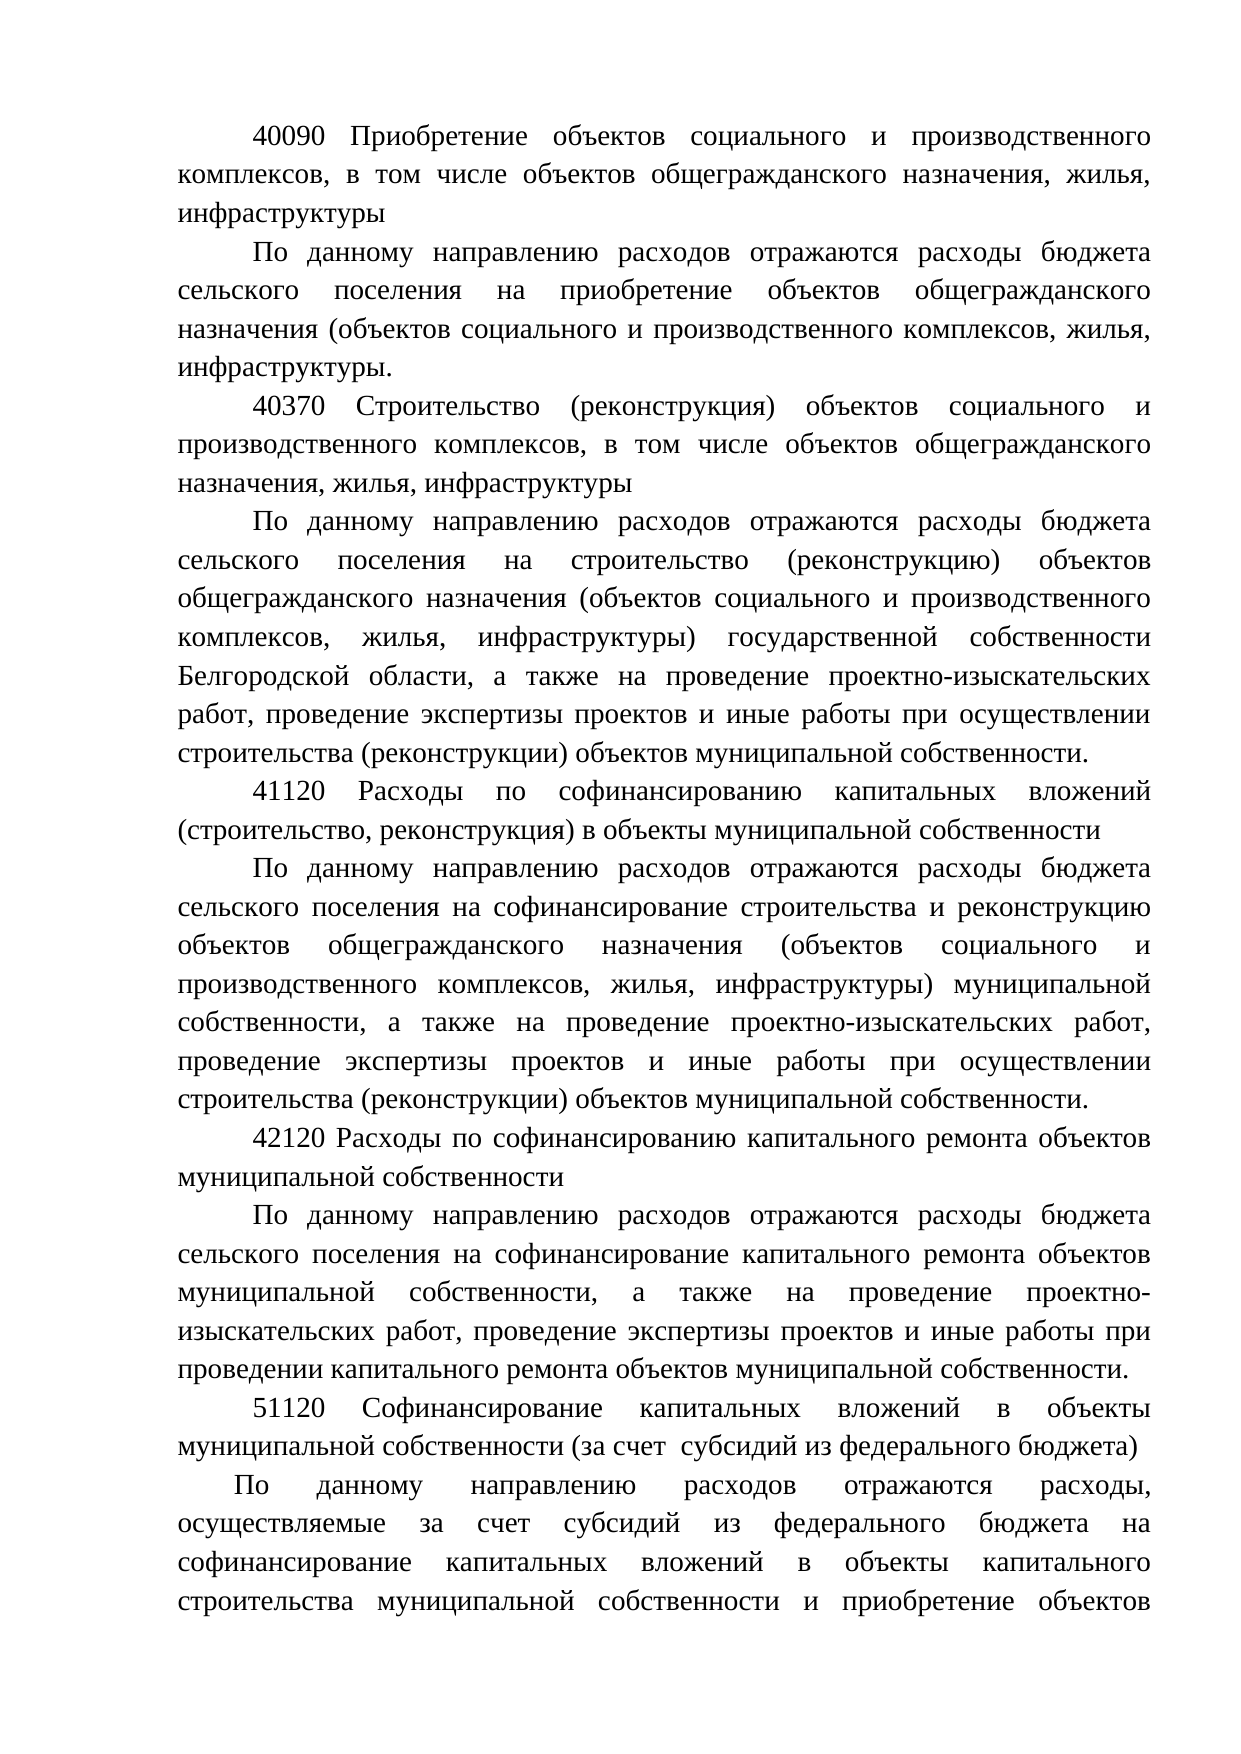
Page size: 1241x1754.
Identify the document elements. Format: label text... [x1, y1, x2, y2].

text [177, 1467, 1152, 1616]
text По данному направлению расходов отражаются расходы бюджета сельского поселения на софинансирование строительства и реконструкцию объектов общегражданского назначения (объектов социального и производственного комплексов, жилья, инфраструктуры) муниципальной собственности, а также на проведение проектно-изыскательских работ, проведение экспертизы проектов и иные работы при осуществлении строительства (реконструкции) объектов муниципальной собственности. [177, 850, 1152, 1115]
text 41120 Расходы по софинансированию капитальных вложений (строительство, реконструкция) в объекты муниципальной собственности [177, 773, 1152, 845]
text 42120 Расходы по софинансированию капитального ремонта объектов муниципальной собственности [177, 1120, 1152, 1192]
text 40370 Строительство (реконструкция) объектов социального и производственного комплексов, в том числе объектов общегражданского назначения, жилья, инфраструктуры [177, 388, 1152, 498]
text 40090 Приобретение объектов социального и производственного комплексов, в том числе объектов общегражданского назначения, жилья, инфраструктуры [177, 118, 1152, 229]
text По данному направлению расходов отражаются расходы бюджета сельского поселения на приобретение объектов общегражданского назначения (объектов социального и производственного комплексов, жилья, инфраструктуры. [177, 234, 1152, 383]
text По данному направлению расходов отражаются расходы бюджета сельского поселения на софинансирование капитального ремонта объектов муниципальной собственности, а также на проведение проектно-изыскательских работ, проведение экспертизы проектов и иные работы при проведении капитального ремонта объектов муниципальной собственности. [177, 1197, 1152, 1385]
text 51120 Софинансирование капитальных вложений в объекты муниципальной собственности (за счет субсидий из федерального бюджета) [177, 1390, 1152, 1462]
text По данному направлению расходов отражаются расходы бюджета сельского поселения на строительство (реконструкцию) объектов общегражданского назначения (объектов социального и производственного комплексов, жилья, инфраструктуры) государственной собственности Белгородской области, а также на проведение проектно-изыскательских работ, проведение экспертизы проектов и иные работы при осуществлении строительства (реконструкции) объектов муниципальной собственности. [177, 503, 1152, 768]
